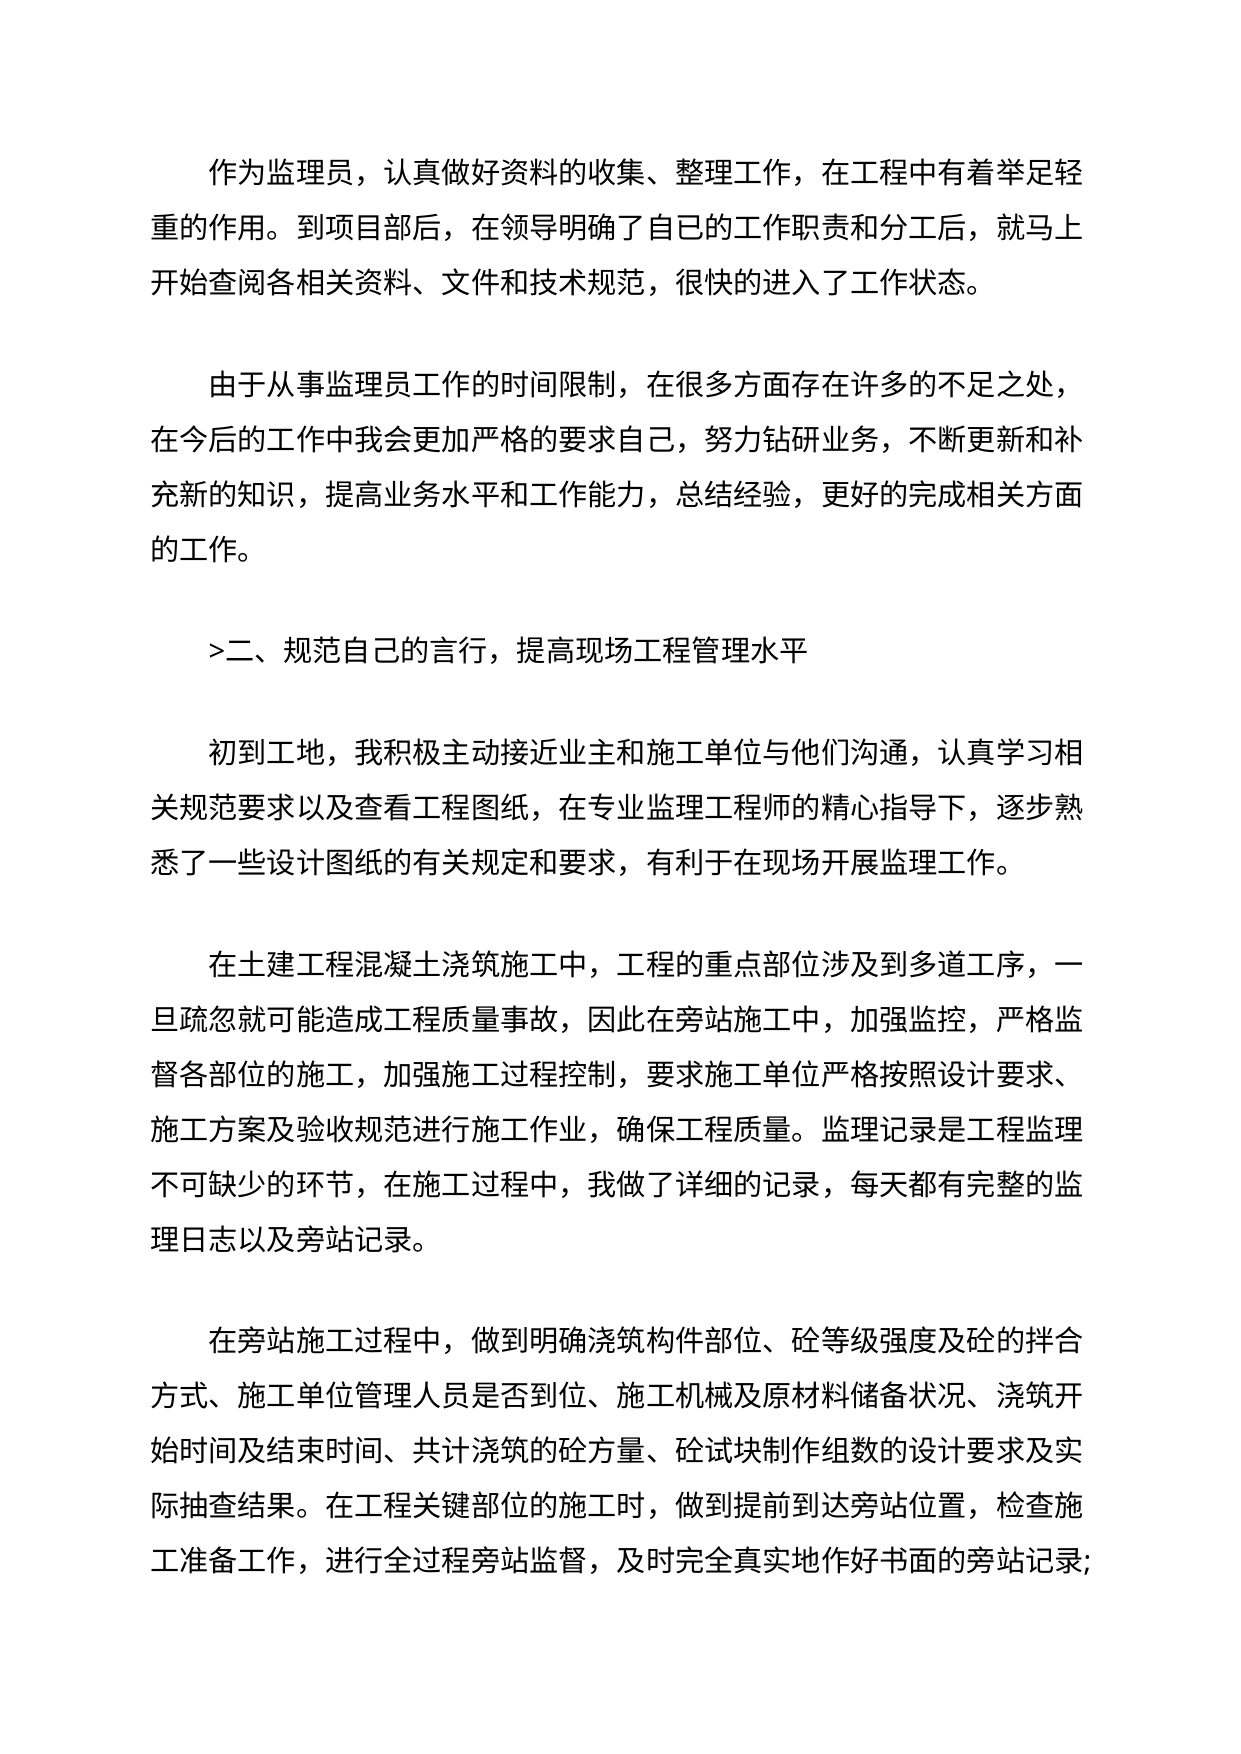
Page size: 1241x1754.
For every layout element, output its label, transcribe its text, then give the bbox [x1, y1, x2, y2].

text 在土建工程混凝土浇筑施工中，工程的重点部位涉及到多道工序，一旦疏忽就可能造成工程质量事故，因此在旁站施工中，加强监控，严格监督各部位的施工，加强施工过程控制，要求施工单位严格按照设计要求、施工方案及验收规范进行施工作业，确保工程质量。监理记录是工程监理不可缺少的环节，在施工过程中，我做了详细的记录，每天都有完整的监理日志以及旁站记录。 [150, 942, 1090, 1258]
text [150, 1318, 1090, 1580]
text 初到工地，我积极主动接近业主和施工单位与他们沟通，认真学习相关规范要求以及查看工程图纸，在专业监理工程师的精心指导下，逐步熟悉了一些设计图纸的有关规定和要求，有利于在现场开展监理工作。 [150, 730, 1090, 882]
text 由于从事监理员工作的时间限制，在很多方面存在许多的不足之处，在今后的工作中我会更加严格的要求自己，努力钻研业务，不断更新和补充新的知识，提高业务水平和工作能力，总结经验，更好的完成相关方面的工作。 [150, 362, 1090, 568]
text 作为监理员，认真做好资料的收集、整理工作，在工程中有着举足轻重的作用。到项目部后，在领导明确了自已的工作职责和分工后，就马上开始查阅各相关资料、文件和技术规范，很快的进入了工作状态。 [150, 150, 1090, 302]
text >二、规范自己的言行，提高现场工程管理水平 [150, 628, 1090, 670]
